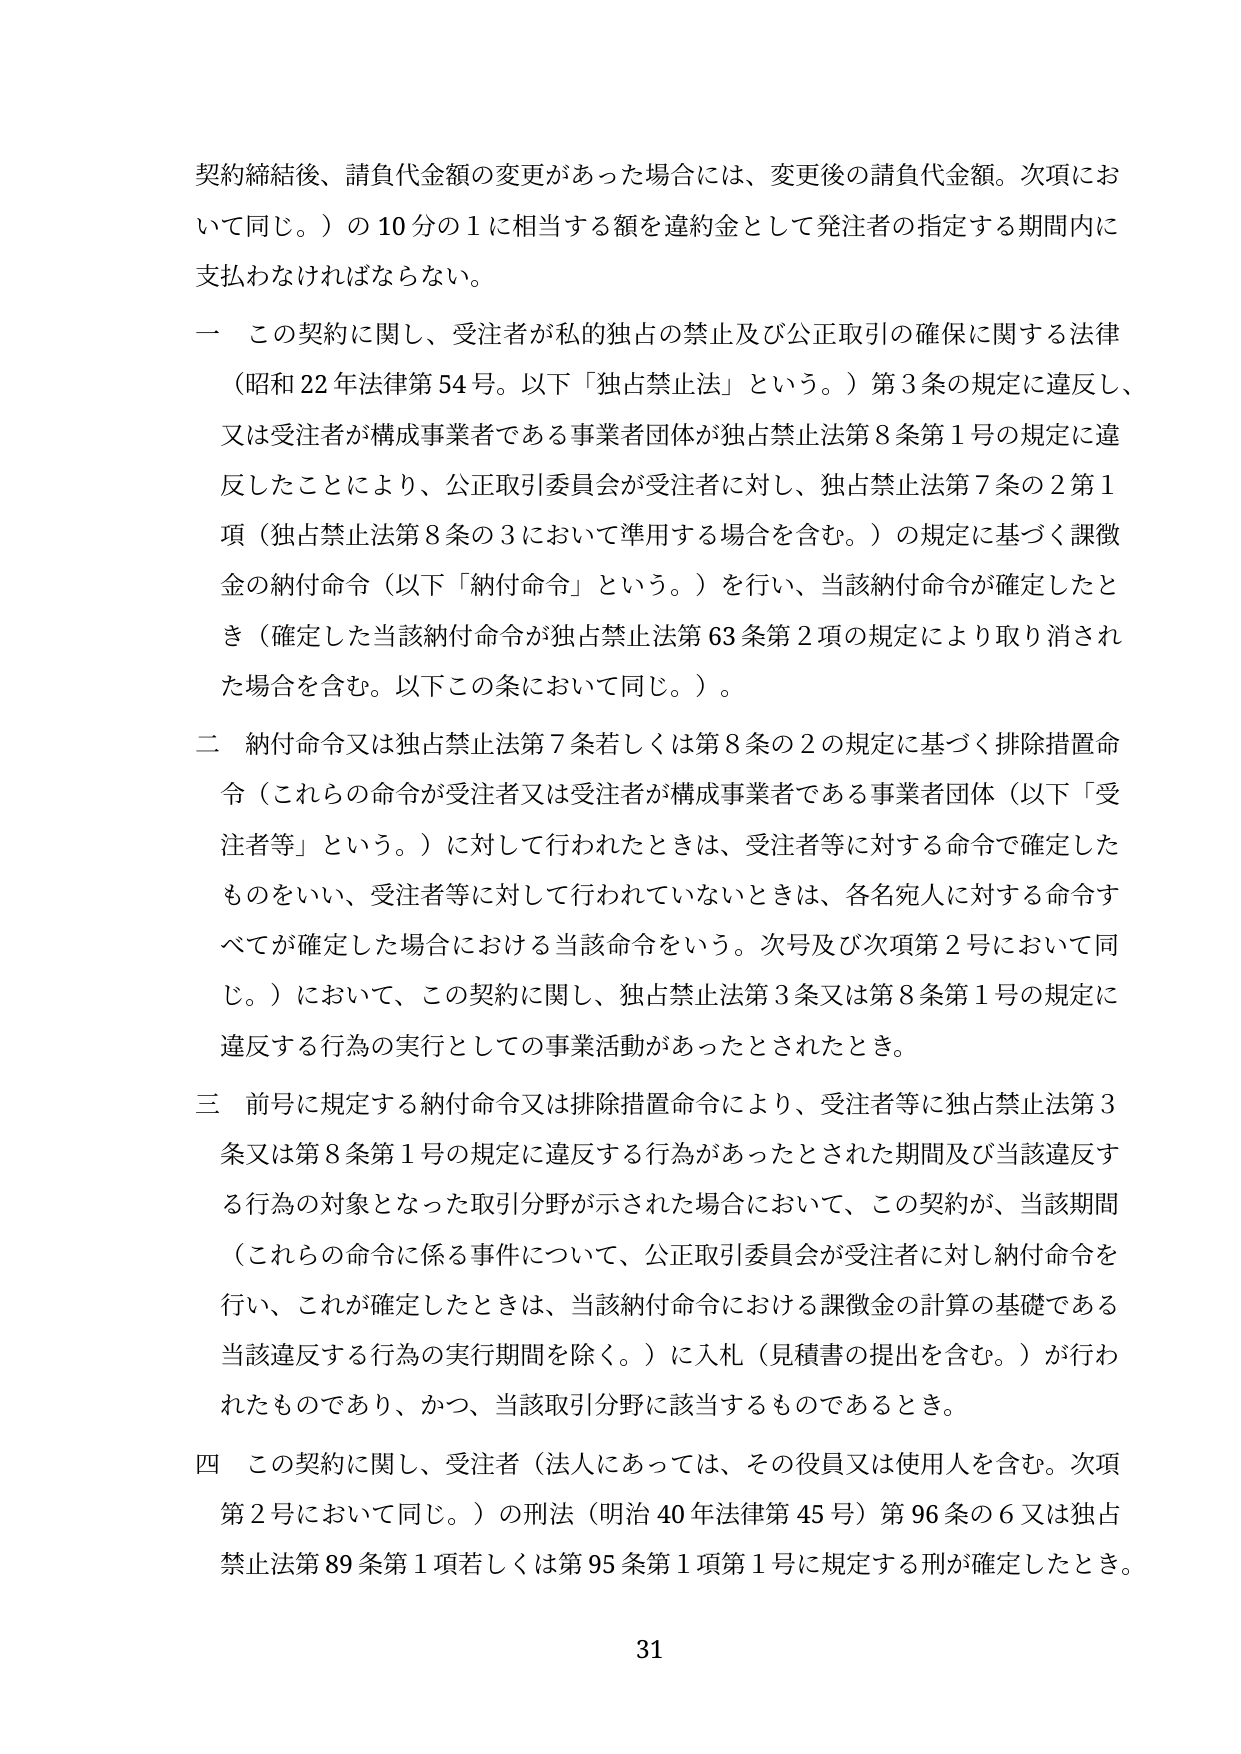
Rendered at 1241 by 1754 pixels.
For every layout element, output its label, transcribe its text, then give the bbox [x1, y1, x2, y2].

text 四 この契約に関し、受注者（法人にあっては、その役員又は使用人を含む。次項第２号において同じ。）の刑法（明治40年法律第45号）第96条の６又は独占禁止法第89条第１項若しくは第95条第１項第１号に規定する刑が確定したとき。 [195, 1437, 1122, 1588]
text 一 この契約に関し、受注者が私的独占の禁止及び公正取引の確保に関する法律（昭和22年法律第54号。以下「独占禁止法」という。）第３条の規定に違反し、又は受注者が構成事業者である事業者団体が独占禁止法第８条第１号の規定に違反したことにより、公正取引委員会が受注者に対し、独占禁止法第７条の２第１項（独占禁止法第８条の３において準用する場合を含む。）の規定に基づく課徴金の納付命令（以下「納付命令」という。）を行い、当該納付命令が確定したとき（確定した当該納付命令が独占禁止法第63条第２項の規定により取り消された場合を含む。以下この条において同じ。）。 [195, 308, 1122, 709]
text 三 前号に規定する納付命令又は排除措置命令により、受注者等に独占禁止法第３条又は第８条第１号の規定に違反する行為があったとされた期間及び当該違反する行為の対象となった取引分野が示された場合において、この契約が、当該期間（これらの命令に係る事件について、公正取引委員会が受注者に対し納付命令を行い、これが確定したときは、当該納付命令における課徴金の計算の基礎である当該違反する行為の実行期間を除く。）に入札（見積書の提出を含む。）が行われたものであり、かつ、当該取引分野に該当するものであるとき。 [195, 1078, 1122, 1429]
text 二 納付命令又は独占禁止法第７条若しくは第８条の２の規定に基づく排除措置命令（これらの命令が受注者又は受注者が構成事業者である事業者団体（以下「受注者等」という。）に対して行われたときは、受注者等に対する命令で確定したものをいい、受注者等に対して行われていないときは、各名宛人に対する命令すべてが確定した場合における当該命令をいう。次号及び次項第２号において同じ。）において、この契約に関し、独占禁止法第３条又は第８条第１号の規定に違反する行為の実行としての事業活動があったとされたとき。 [195, 718, 1122, 1069]
